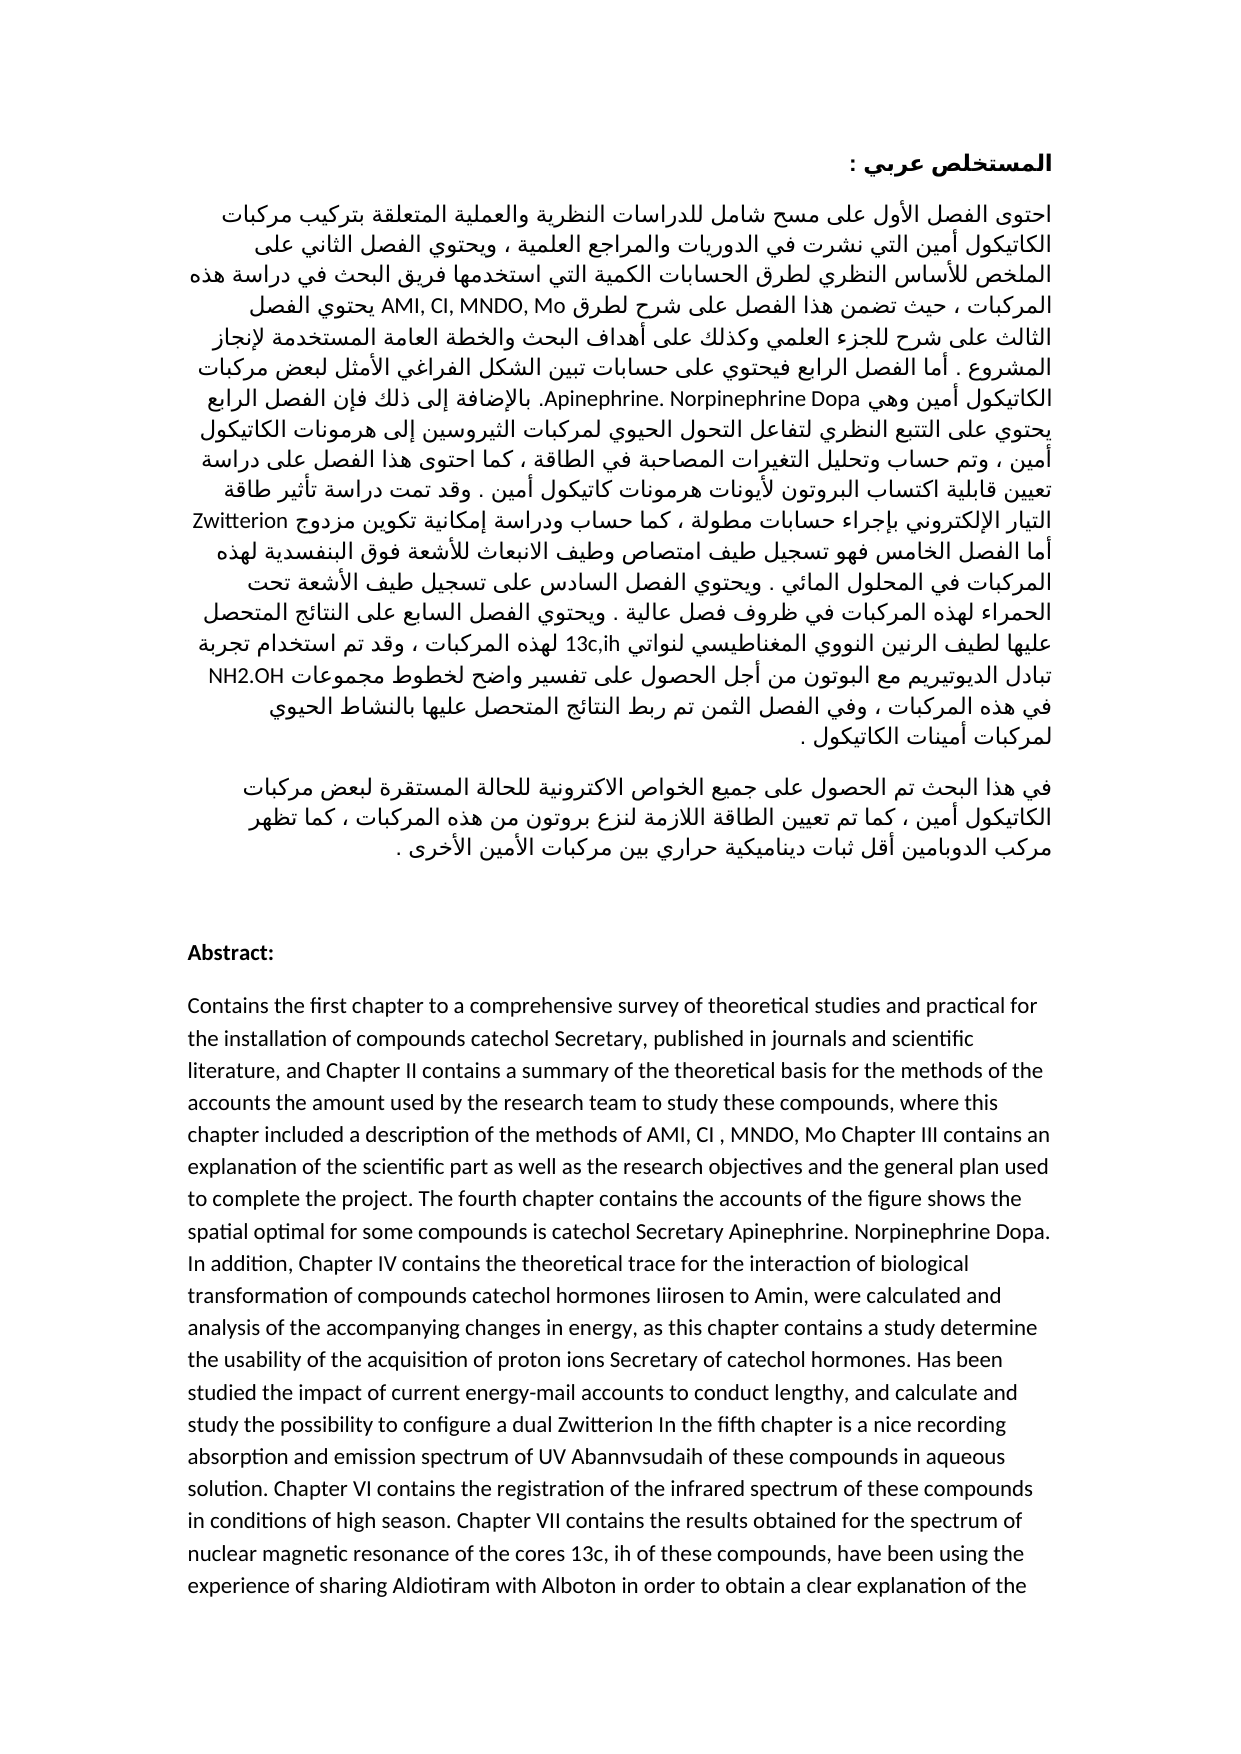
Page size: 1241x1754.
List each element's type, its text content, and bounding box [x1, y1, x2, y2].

text Abstract: [187, 938, 1053, 966]
text في هذا البحث تم الحصول على جميع الخواص الاكترونية للحالة المستقرة لبعض مركبات الكاتيكول أمين ، كما تم تعيين الطاقة اللازمة لنزع بروتون من هذه المركبات ، كما تظهر مركب الدوبامين أقل ثبات ديناميكية حراري بين مركبات الأمين الأخرى . [187, 774, 1053, 861]
text المستخلص عربي : [187, 150, 1053, 176]
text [187, 991, 1053, 1599]
text احتوى الفصل الأول على مسح شامل للدراسات النظرية والعملية المتعلقة بتركيب مركبات الكاتيكول أمين التي نشرت في الدوريات والمراجع العلمية ، ويحتوي الفصل الثاني على الملخص للأساس النظري لطرق الحسابات الكمية التي استخدمها فريق البحث في دراسة هذه المركبات ، حيث تضمن هذا الفصل على شرح لطرق AMI, CI, MNDO, Mo يحتوي الفصل الثالث على شرح للجزء العلمي وكذلك على أهداف البحث والخطة العامة المستخدمة لإنجاز المشروع . أما الفصل الرابع فيحتوي على حسابات تبين الشكل الفراغي الأمثل لبعض مركبات الكاتيكول أمين وهي Apinephrine. Norpinephrine Dopa. بالإضافة إلى ذلك فإن الفصل الرابع يحتوي على التتبع النظري لتفاعل التحول الحيوي لمركبات الثيروسين إلى هرمونات الكاتيكول أمين ، وتم حساب وتحليل التغيرات المصاحبة في الطاقة ، كما احتوى هذا الفصل على دراسة تعيين قابلية اكتساب البروتون لأيونات هرمونات كاتيكول أمين . وقد تمت دراسة تأثير طاقة التيار الإلكتروني بإجراء حسابات مطولة ، كما حساب ودراسة إمكانية تكوين مزدوج Zwitterion أما الفصل الخامس فهو تسجيل طيف امتصاص وطيف الانبعاث للأشعة فوق البنفسدية لهذه المركبات في المحلول المائي . ويحتوي الفصل السادس على تسجيل طيف الأشعة تحت الحمراء لهذه المركبات في ظروف فصل عالية . ويحتوي الفصل السابع على النتائج المتحصل عليها لطيف الرنين النووي المغناطيسي لنواتي 13c,ih لهذه المركبات ، وقد تم استخدام تجربة تبادل الديوتيريم مع البوتون من أجل الحصول على تفسير واضح لخطوط مجموعات NH2.OH في هذه المركبات ، وفي الفصل الثمن تم ربط النتائج المتحصل عليها بالنشاط الحيوي لمركبات أمينات الكاتيكول . [187, 201, 1053, 749]
